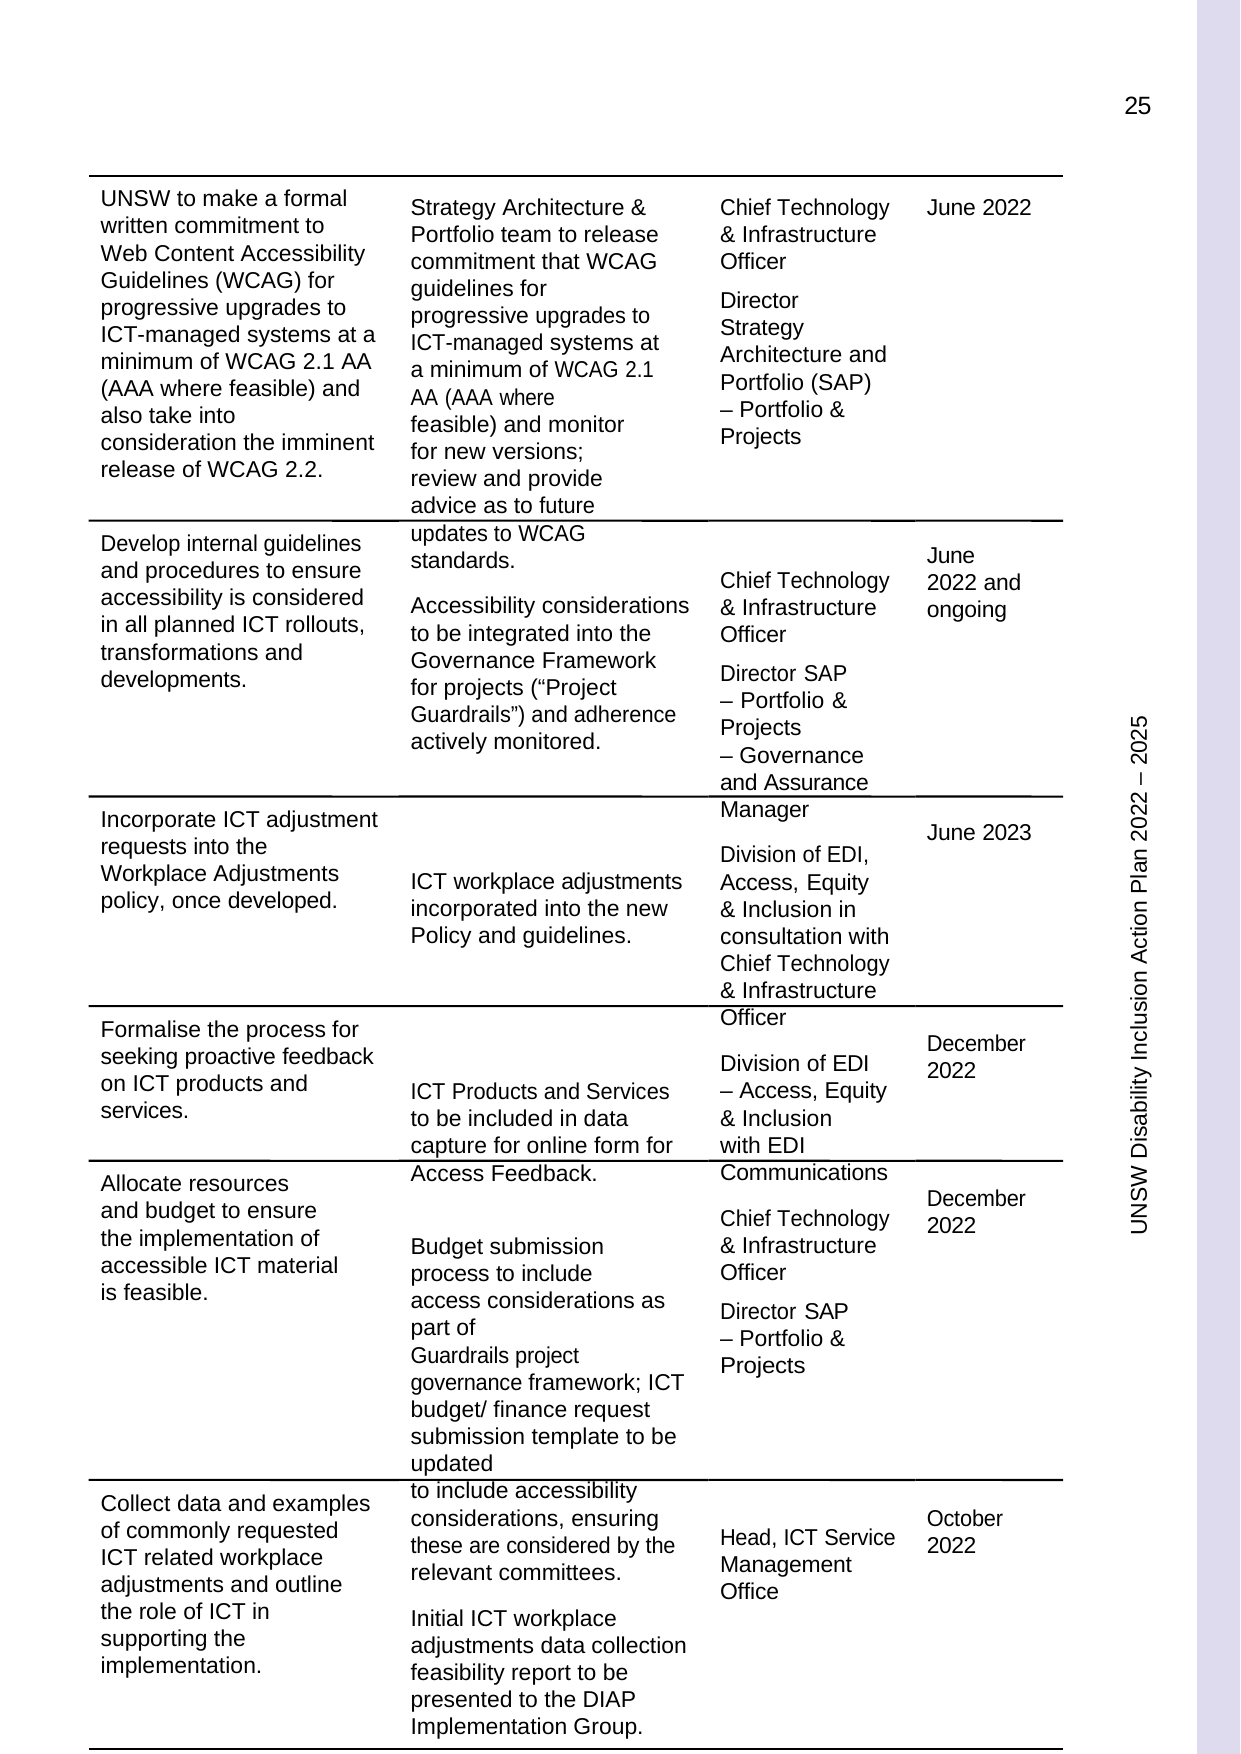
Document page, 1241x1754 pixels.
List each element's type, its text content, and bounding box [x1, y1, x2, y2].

text feasible) and monitor for new versions; review and provide advice as to future updates to WCAG standards. [410, 411, 653, 519]
text ICT Products and Services to be included in data capture for online form for Access Feedback. [410, 1162, 686, 1186]
text feasible) and monitor for new versions; review and provide advice as to future updates to WCAG standards. [410, 522, 653, 573]
text – Governance and Assurance Manager [720, 798, 896, 822]
text October 2022 [927, 1505, 1050, 1559]
text 25 [77, 91, 1152, 120]
text Accessibility considerations to be integrated into the Governance Framework [410, 592, 689, 673]
text December 2022 [927, 1030, 1050, 1083]
text Incorporate ICT adjustment requests into the Workplace Adjustments policy, once developed. [100, 806, 379, 914]
text to include accessibility considerations, ensuring these are considered by the relevant committees. [410, 1481, 689, 1585]
text Head, ICT Service Management Office [720, 1524, 896, 1604]
text Chief Technology & Infrastructure Officer [720, 1204, 896, 1285]
text Director Strategy Architecture and Portfolio (SAP) – Portfolio & Projects [720, 287, 888, 449]
text Initial ICT workplace adjustments data collection feasibility report to be presented to the DIAP Implementation Group. [410, 1604, 689, 1739]
text Strategy Architecture & Portfolio team to release commitment that WCAG guidelines for progressive upgrades to ICT-managed systems at a minimum of WCAG 2.1 AA (AAA where [410, 194, 670, 410]
text accessible ICT material is feasible. [100, 1252, 341, 1305]
text Director SAP – Portfolio & Projects [720, 660, 847, 741]
text Formalise the process for seeking proactive feedback on ICT products and services. [100, 1016, 376, 1123]
text – Portfolio & Projects [720, 1325, 896, 1379]
text – Access, Equity & Inclusion [720, 1077, 896, 1131]
text June 2023 [927, 819, 1165, 845]
text December 2022 [927, 1185, 1050, 1238]
text ICT workplace adjustments incorporated into the new Policy and guidelines. [410, 868, 689, 949]
text consultation with Chief Technology & Infrastructure Officer [720, 1008, 896, 1031]
text Allocate resources and budget to ensure the implementation of [100, 1170, 325, 1251]
text Collect data and examples of commonly requested ICT related workplace adjustments and outline the role of ICT in supporting the implementation. [100, 1489, 378, 1678]
text for projects (“Project Guardrails”) and adherence actively monitored. [410, 674, 689, 754]
text June 2022 [927, 194, 1165, 220]
text Division of EDI, Access, Equity & Inclusion in [720, 841, 869, 922]
text UNSW to make a formal written commitment to Web Content Accessibility Guidelines (WCAG) for progressive upgrades to ICT-managed systems at a minimum of WCAG 2.1 AA (AAA where feasible) and also take into consideration the imminent release of WCAG 2.2. [100, 185, 376, 482]
text with EDI Communications [720, 1162, 896, 1185]
text – Governance and Assurance Manager [720, 742, 896, 795]
text Director SAP [720, 1298, 896, 1324]
text June 2022 and ongoing [927, 542, 1023, 623]
text Guardrails project governance framework; ICT budget/ finance request submission template to be updated [410, 1342, 696, 1476]
text with EDI Communications [720, 1132, 896, 1159]
text Develop internal guidelines and procedures to ensure accessibility is considered in all planned ICT rollouts, transformations and developments. [100, 530, 376, 692]
text Chief Technology & Infrastructure Officer [720, 194, 896, 274]
text ICT Products and Services to be included in data capture for online form for Access Feedback. [410, 1078, 686, 1159]
text consultation with Chief Technology & Infrastructure Officer [720, 923, 896, 1005]
text Chief Technology & Infrastructure Officer [720, 567, 896, 647]
text Budget submission process to include access considerations as part of [410, 1233, 666, 1341]
text Division of EDI [720, 1050, 896, 1076]
